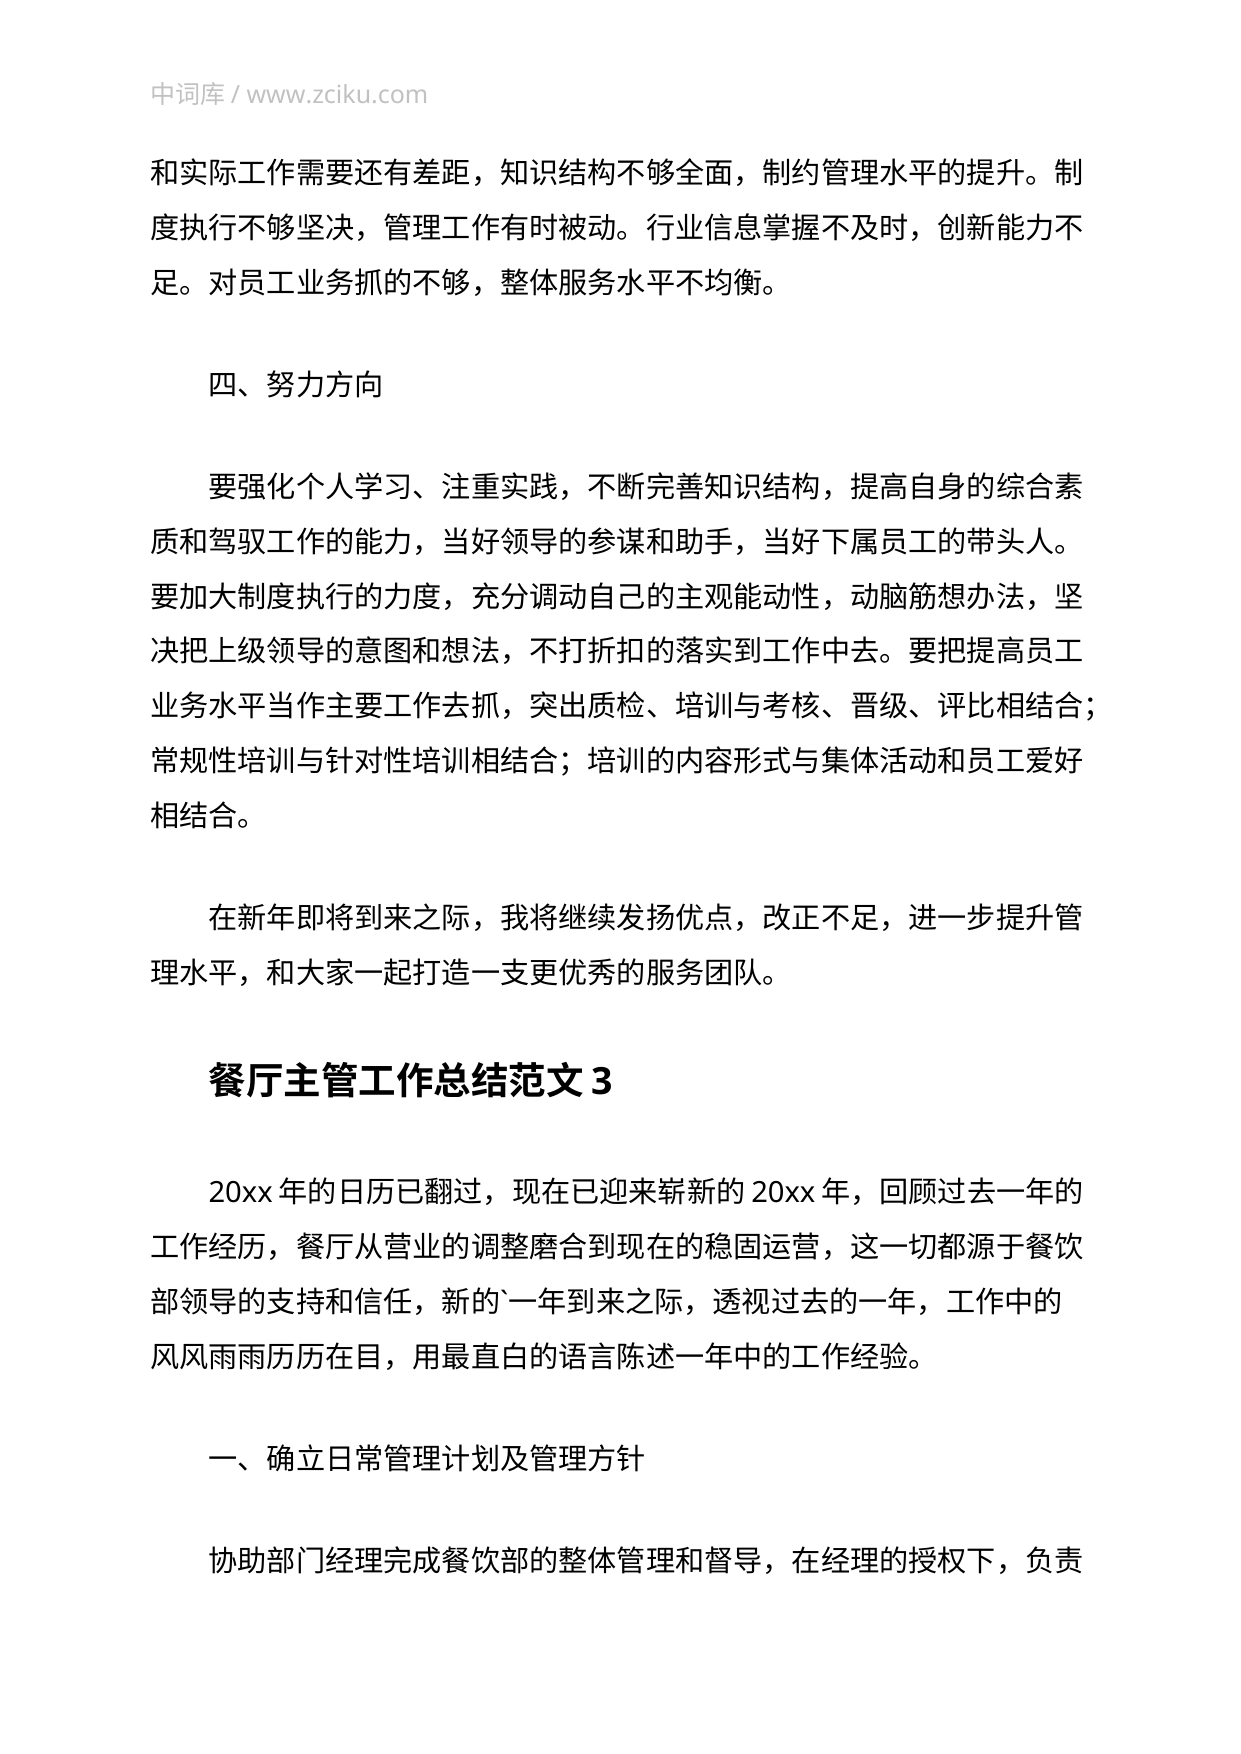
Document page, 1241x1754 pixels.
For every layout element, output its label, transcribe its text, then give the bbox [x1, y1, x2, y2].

text 四、努力方向 [150, 362, 1090, 404]
text 在新年即将到来之际，我将继续发扬优点，改正不足，进一步提升管理水平，和大家一起打造一支更优秀的服务团队。 [150, 894, 1090, 992]
text 20xx年的日历已翻过，现在已迎来崭新的20xx年，回顾过去一年的工作经历，餐厅从营业的调整磨合到现在的稳固运营，这一切都源于餐饮部领导的支持和信任，新的`一年到来之际，透视过去的一年，工作中的风风雨雨历历在目，用最直白的语言陈述一年中的工作经验。 [150, 1169, 1090, 1376]
text 一、确立日常管理计划及管理方针 [150, 1435, 1090, 1478]
text 要强化个人学习、注重实践，不断完善知识结构，提高自身的综合素质和驾驭工作的能力，当好领导的参谋和助手，当好下属员工的带头人。要加大制度执行的力度，充分调动自己的主观能动性，动脑筋想办法，坚决把上级领导的意图和想法，不打折扣的落实到工作中去。要把提高员工业务水平当作主要工作去抓，突出质检、培训与考核、晋级、评比相结合；常规性培训与针对性培训相结合；培训的内容形式与集体活动和员工爱好相结合。 [150, 463, 1090, 835]
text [150, 150, 1090, 302]
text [150, 1537, 1090, 1579]
text 餐厅主管工作总结范文3 [150, 1051, 1090, 1106]
